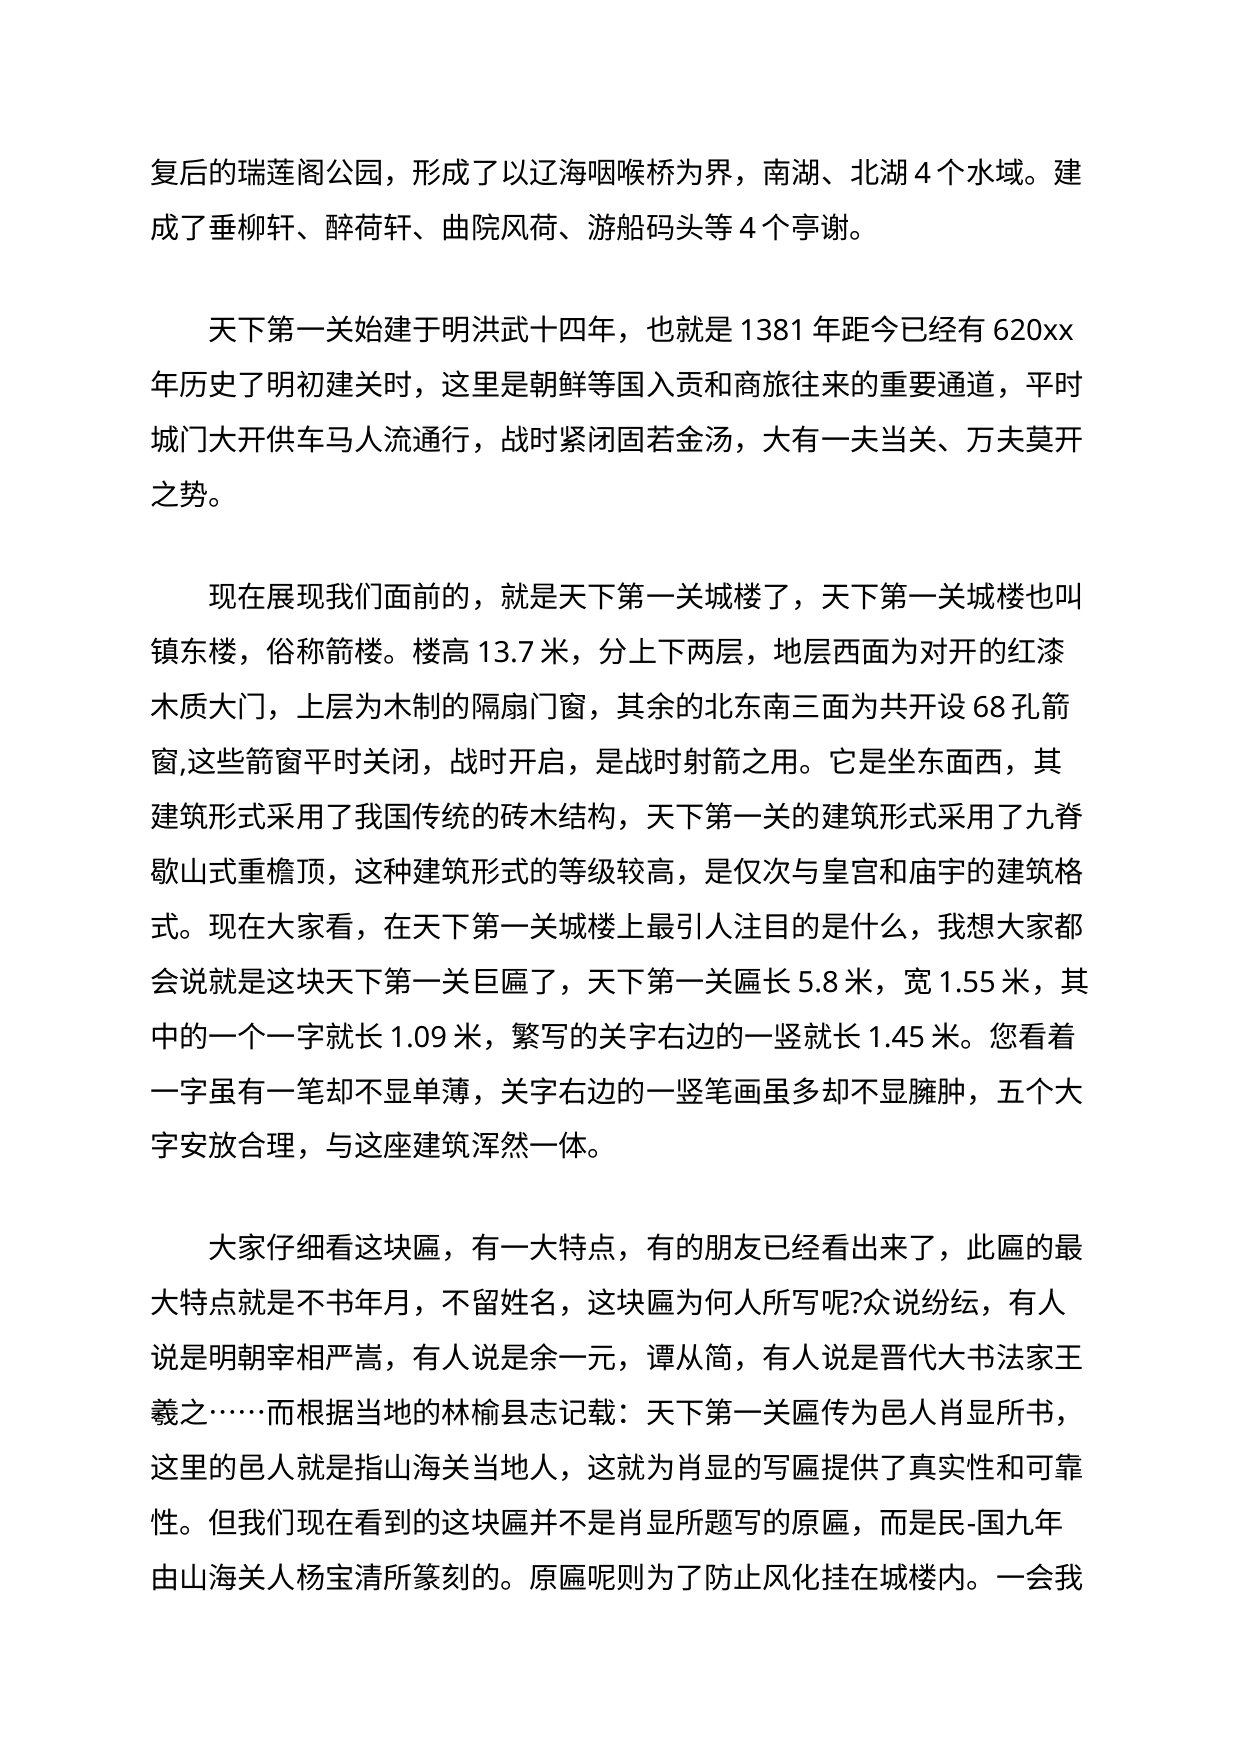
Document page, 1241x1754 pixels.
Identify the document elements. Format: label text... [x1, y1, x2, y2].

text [150, 150, 1090, 247]
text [150, 1225, 1090, 1597]
text 天下第一关始建于明洪武十四年，也就是1381年距今已经有620xx年历史了明初建关时，这里是朝鲜等国入贡和商旅往来的重要通道，平时城门大开供车马人流通行，战时紧闭固若金汤，大有一夫当关、万夫莫开之势。 [150, 307, 1090, 514]
text 现在展现我们面前的，就是天下第一关城楼了，天下第一关城楼也叫镇东楼，俗称箭楼。楼高13.7米，分上下两层，地层西面为对开的红漆木质大门，上层为木制的隔扇门窗，其余的北东南三面为共开设68孔箭窗,这些箭窗平时关闭，战时开启，是战时射箭之用。它是坐东面西，其建筑形式采用了我国传统的砖木结构，天下第一关的建筑形式采用了九脊歇山式重檐顶，这种建筑形式的等级较高，是仅次与皇宫和庙宇的建筑格式。现在大家看，在天下第一关城楼上最引人注目的是什么，我想大家都会说就是这块天下第一关巨匾了，天下第一关匾长5.8米，宽1.55米，其中的一个一字就长1.09米，繁写的关字右边的一竖就长1.45米。您看着一字虽有一笔却不显单薄，关字右边的一竖笔画虽多却不显臃肿，五个大字安放合理，与这座建筑浑然一体。 [150, 573, 1090, 1165]
